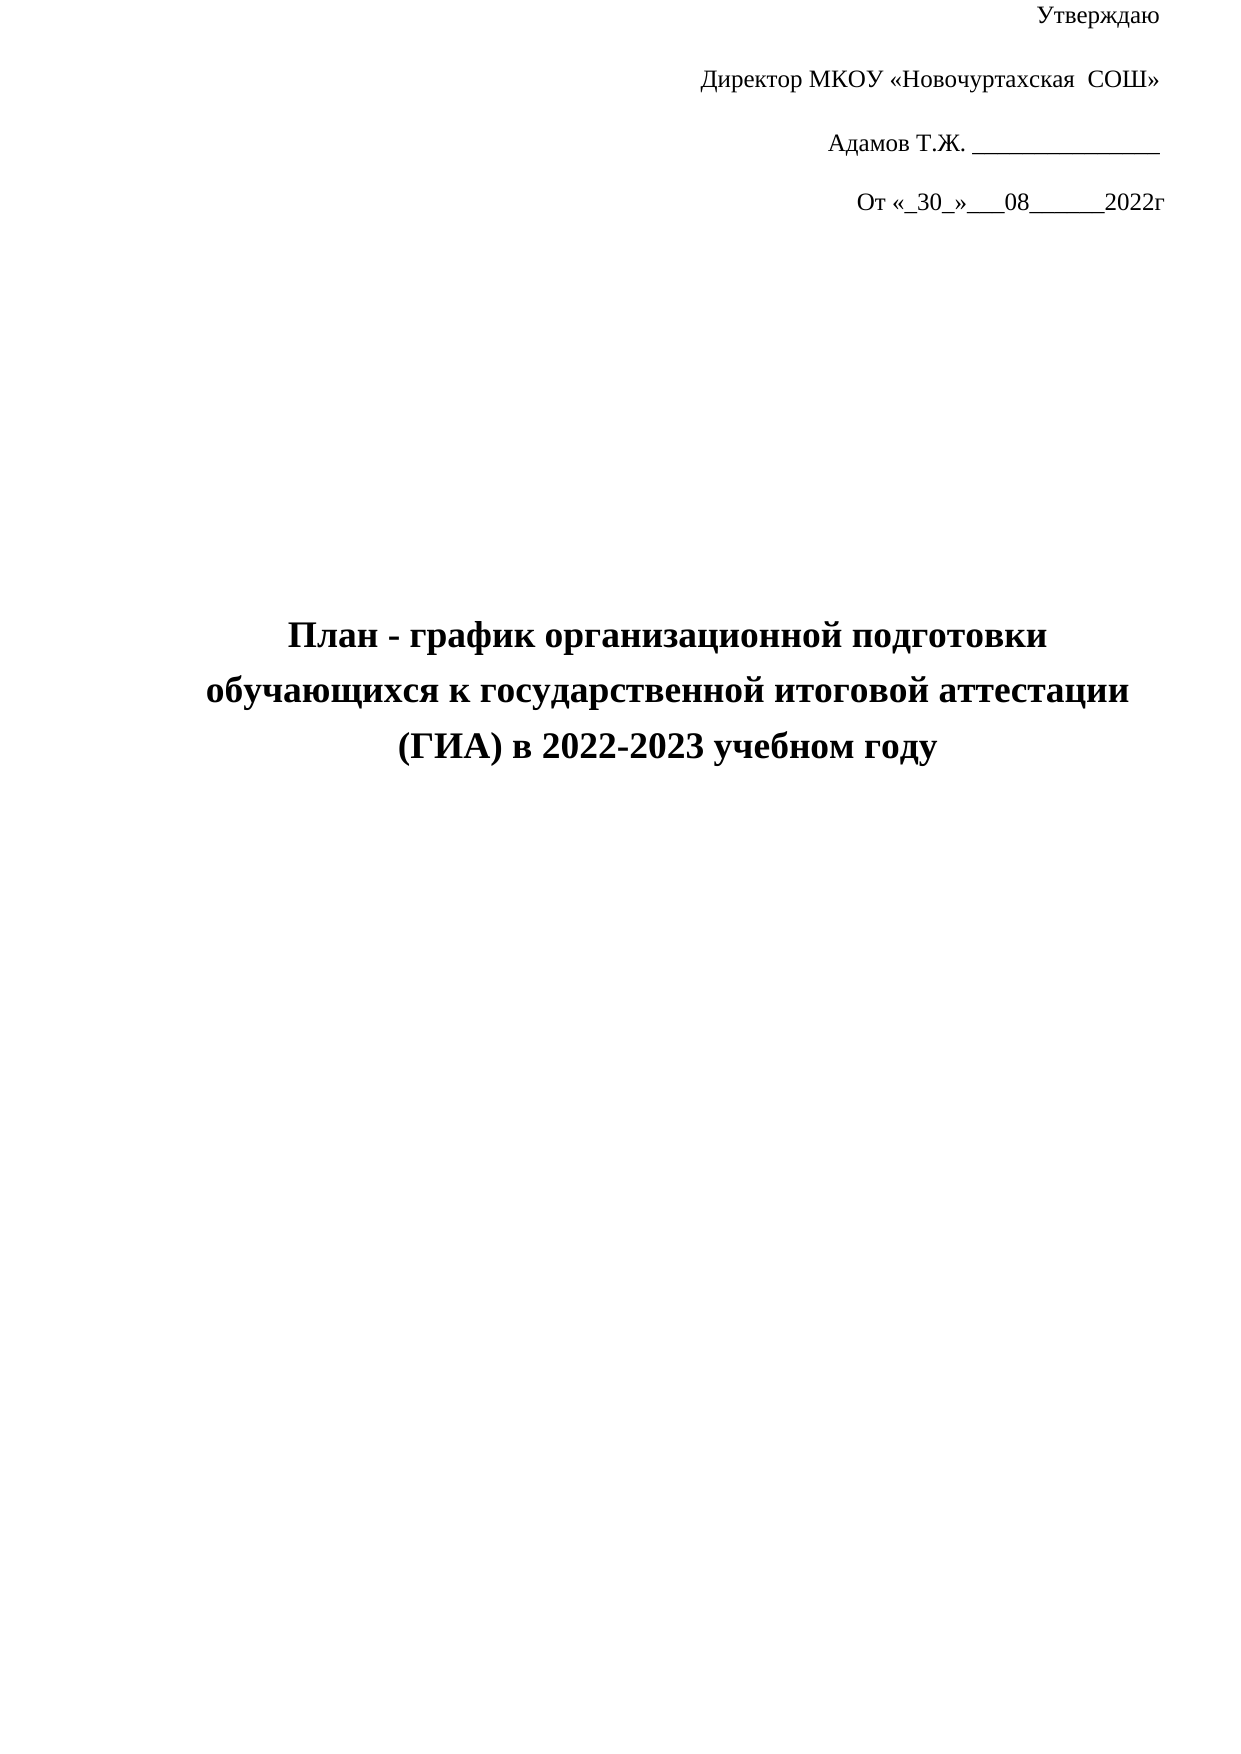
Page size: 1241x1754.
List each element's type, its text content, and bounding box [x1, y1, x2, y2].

text Адамов Т.Ж. _______________ [0, 128, 1160, 157]
text Директор МКОУ «Новочуртахская СОШ» [0, 64, 1160, 93]
text Утверждаю [0, 1, 1160, 29]
text От «_30_»___08______2022г [0, 187, 1164, 215]
text План - график организационной подготовки обучающихся к государственной итоговой аттестации (ГИА) в 2022-2023 учебном году [166, 612, 1169, 767]
